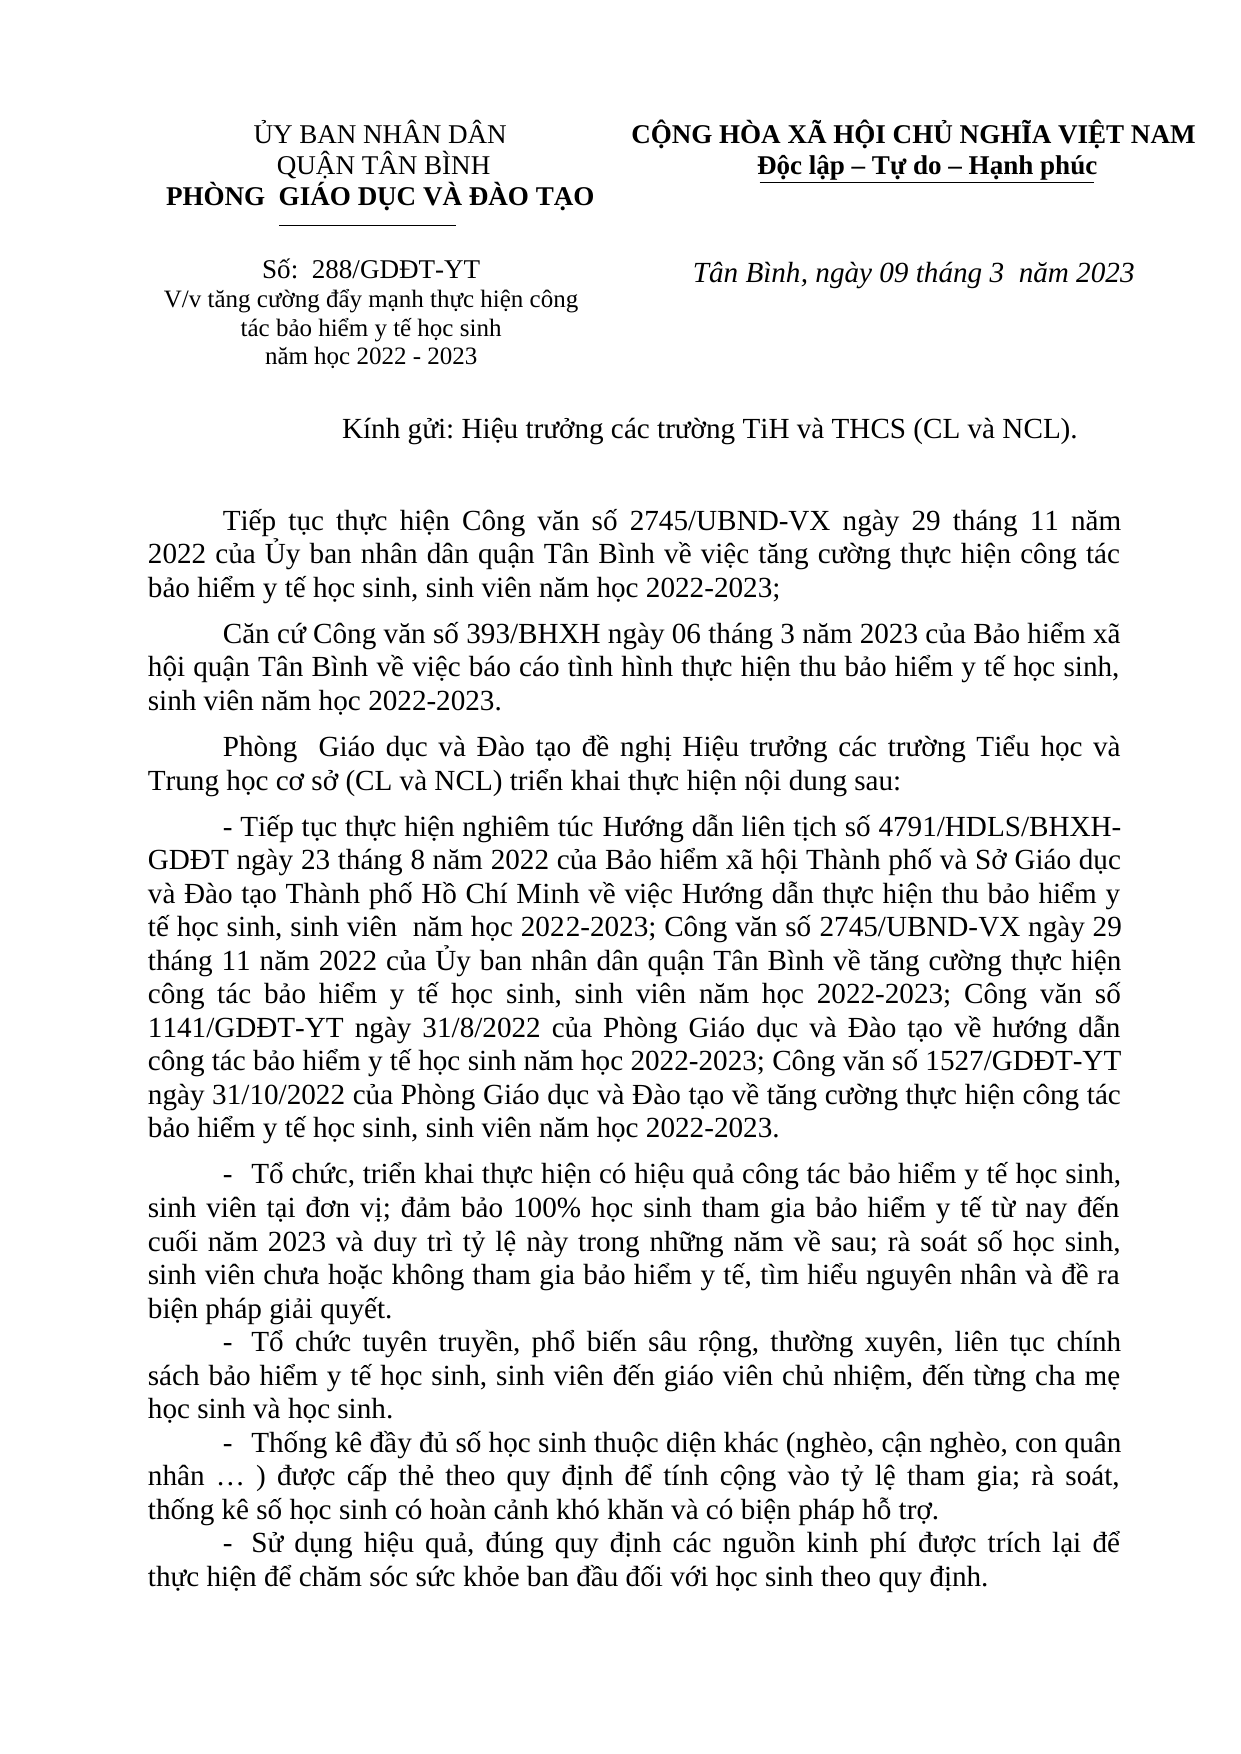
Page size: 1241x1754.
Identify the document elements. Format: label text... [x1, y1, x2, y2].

list Thống kê đầy đủ số học sinh thuộc diện khác (nghèo, cận nghèo, con quân nhân … ) được cấp thẻ theo quy định để tính cộng vào tỷ lệ tham gia; rà soát, thống kê số học sinh có hoàn cảnh khó khăn và có biện pháp hỗ trợ. [148, 1425, 1122, 1526]
table_cell PHÒNG GIÁO DỤC VÀ ĐÀO TẠO [148, 180, 613, 212]
table_header ỦY BAN NHÂN DÂN QUẬN TÂN BÌNH [148, 118, 613, 180]
text Căn cứ Công văn số 393/BHXH ngày 06 tháng 3 năm 2023 của Bảo hiểm xã hội quận Tân Bình về việc báo cáo tình hình thực hiện thu bảo hiểm y tế học sinh, sinh viên năm học 2022-2023. [148, 616, 1122, 717]
table_header CỘNG HÒA XÃ HỘI CHỦ NGHĨA VIỆT NAM Độc lập – Tự do – Hạnh phúc [613, 118, 1214, 180]
text Tiếp tục thực hiện Công văn số 2745/UBND-VX ngày 29 tháng 11 năm 2022 của Ủy ban nhân dân quận Tân Bình về việc tăng cường thực hiện công tác bảo hiểm y tế học sinh, sinh viên năm học 2022-2023; [148, 503, 1122, 603]
table_cell [613, 180, 1240, 212]
list Tổ chức, triển khai thực hiện có hiệu quả công tác bảo hiểm y tế học sinh, sinh viên tại đơn vị; đảm bảo 100% học sinh tham gia bảo hiểm y tế từ nay đến cuối năm 2023 và duy trì tỷ lệ này trong những năm về sau; rà soát số học sinh, sinh viên chưa hoặc không tham gia bảo hiểm y tế, tìm hiểu nguyên nhân và đề ra biện pháp giải quyết. [148, 1157, 1122, 1324]
list Sử dụng hiệu quả, đúng quy định các nguồn kinh phí được trích lại để thực hiện để chăm sóc sức khỏe ban đầu đối với học sinh theo quy định. [148, 1526, 1122, 1593]
text Phòng Giáo dục và Đào tạo đề nghị Hiệu trưởng các trường Tiểu học và Trung học cơ sở (CL và NCL) triển khai thực hiện nội dung sau: [148, 729, 1122, 796]
table_cell Tân Bình, ngày 09 tháng 3 năm 2023 [594, 212, 1233, 370]
list Tổ chức tuyên truyền, phổ biến sâu rộng, thường xuyên, liên tục chính sách bảo hiểm y tế học sinh, sinh viên đến giáo viên chủ nhiệm, đến từng cha mẹ học sinh và học sinh. [148, 1324, 1122, 1425]
text - Tiếp tục thực hiện nghiêm túc Hướng dẫn liên tịch số 4791/HDLS/BHXH-GDĐT ngày 23 tháng 8 năm 2022 của Bảo hiểm xã hội Thành phố và Sở Giáo dục và Đào tạo Thành phố Hồ Chí Minh về việc Hướng dẫn thực hiện thu bảo hiểm y tế học sinh, sinh viên năm học 2022-2023; Công văn số 2745/UBND-VX ngày 29 tháng 11 năm 2022 của Ủy ban nhân dân quận Tân Bình về tăng cường thực hiện công tác bảo hiểm y tế học sinh, sinh viên năm học 2022-2023; Công văn số 1141/GDĐT-YT ngày 31/8/2022 của Phòng Giáo dục và Đào tạo về hướng dẫn công tác bảo hiểm y tế học sinh năm học 2022-2023; Công văn số 1527/GDĐT-YT ngày 31/10/2022 của Phòng Giáo dục và Đào tạo về tăng cường thực hiện công tác bảo hiểm y tế học sinh, sinh viên năm học 2022-2023. [148, 809, 1122, 1144]
table_cell Số: 288/GDĐT-YT V/v tăng cường đẩy mạnh thực hiện công tác bảo hiểm y tế học sinh năm học 2022 - 2023 [148, 212, 594, 370]
text Kính gửi: Hiệu trưởng các trường TiH và THCS (CL và NCL). [298, 411, 1122, 444]
